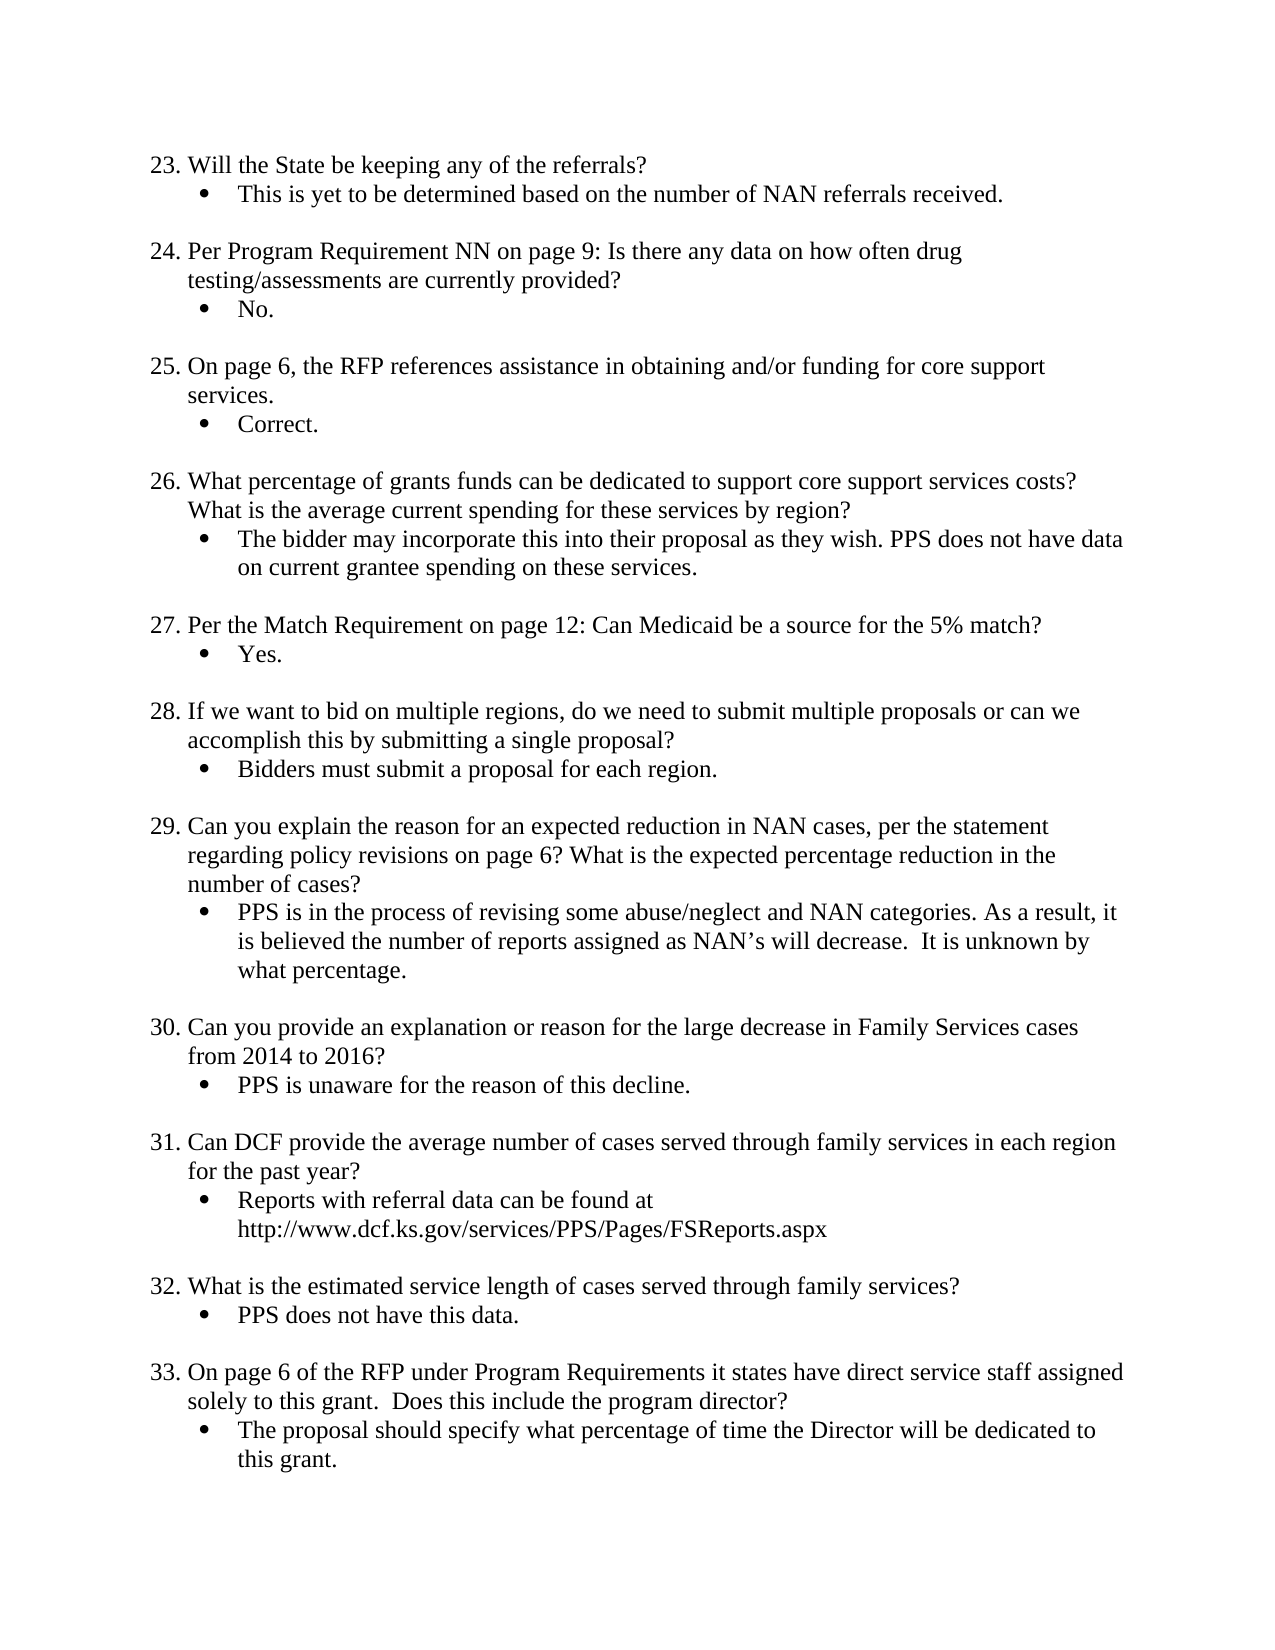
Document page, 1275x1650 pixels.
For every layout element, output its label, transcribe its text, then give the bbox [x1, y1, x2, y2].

list Can you explain the reason for an expected reduction in NAN cases, per the statement regarding policy revisions on page 6? What is the expected percentage reduction in the number of cases? [150, 811, 1125, 897]
list The bidder may incorporate this into their proposal as they wish. PPS does not have data on current grantee spending on these services. [200, 524, 1125, 581]
list Yes. [200, 639, 1125, 667]
list Correct. [200, 409, 1125, 437]
list This is yet to be determined based on the number of NAN referrals received. [200, 179, 1125, 207]
list Can DCF provide the average number of cases served through family services in each region for the past year? [150, 1127, 1125, 1185]
list If we want to bid on multiple regions, do we need to submit multiple proposals or can we accomplish this by submitting a single proposal? [150, 696, 1125, 754]
list The proposal should specify what percentage of time the Director will be dedicated to this grant. [200, 1415, 1125, 1472]
list On page 6, the RFP references assistance in obtaining and/or funding for core support services. [150, 351, 1125, 409]
list http://www.dcf.ks.gov/services/PPS/Pages/FSReports.aspx [237, 1214, 1125, 1242]
list What percentage of grants funds can be dedicated to support core support services costs? What is the average current spending for these services by region? [150, 466, 1125, 524]
list Can you provide an explanation or reason for the large decrease in Family Services cases from 2014 to 2016? [150, 1012, 1125, 1070]
list PPS does not have this data. [200, 1300, 1125, 1329]
list Bidders must submit a proposal for each region. [200, 754, 1125, 782]
list Per the Match Requirement on page 12: Can Medicaid be a source for the 5% match? [150, 610, 1125, 639]
list Reports with referral data can be found at [200, 1185, 1125, 1214]
list PPS is unaware for the reason of this decline. [200, 1070, 1125, 1099]
list What is the estimated service length of cases served through family services? [150, 1271, 1125, 1300]
list On page 6 of the RFP under Program Requirements it states have direct service staff assigned solely to this grant. Does this include the program director? [150, 1357, 1125, 1415]
list Per Program Requirement NN on page 9: Is there any data on how often drug testing/assessments are currently provided? [150, 236, 1125, 294]
list PPS is in the process of revising some abuse/neglect and NAN categories. As a result, it is believed the number of reports assigned as NAN’s will decrease. It is unknown by what percentage. [200, 897, 1125, 984]
list No. [200, 294, 1125, 322]
list Will the State be keeping any of the referrals? [150, 150, 1125, 179]
